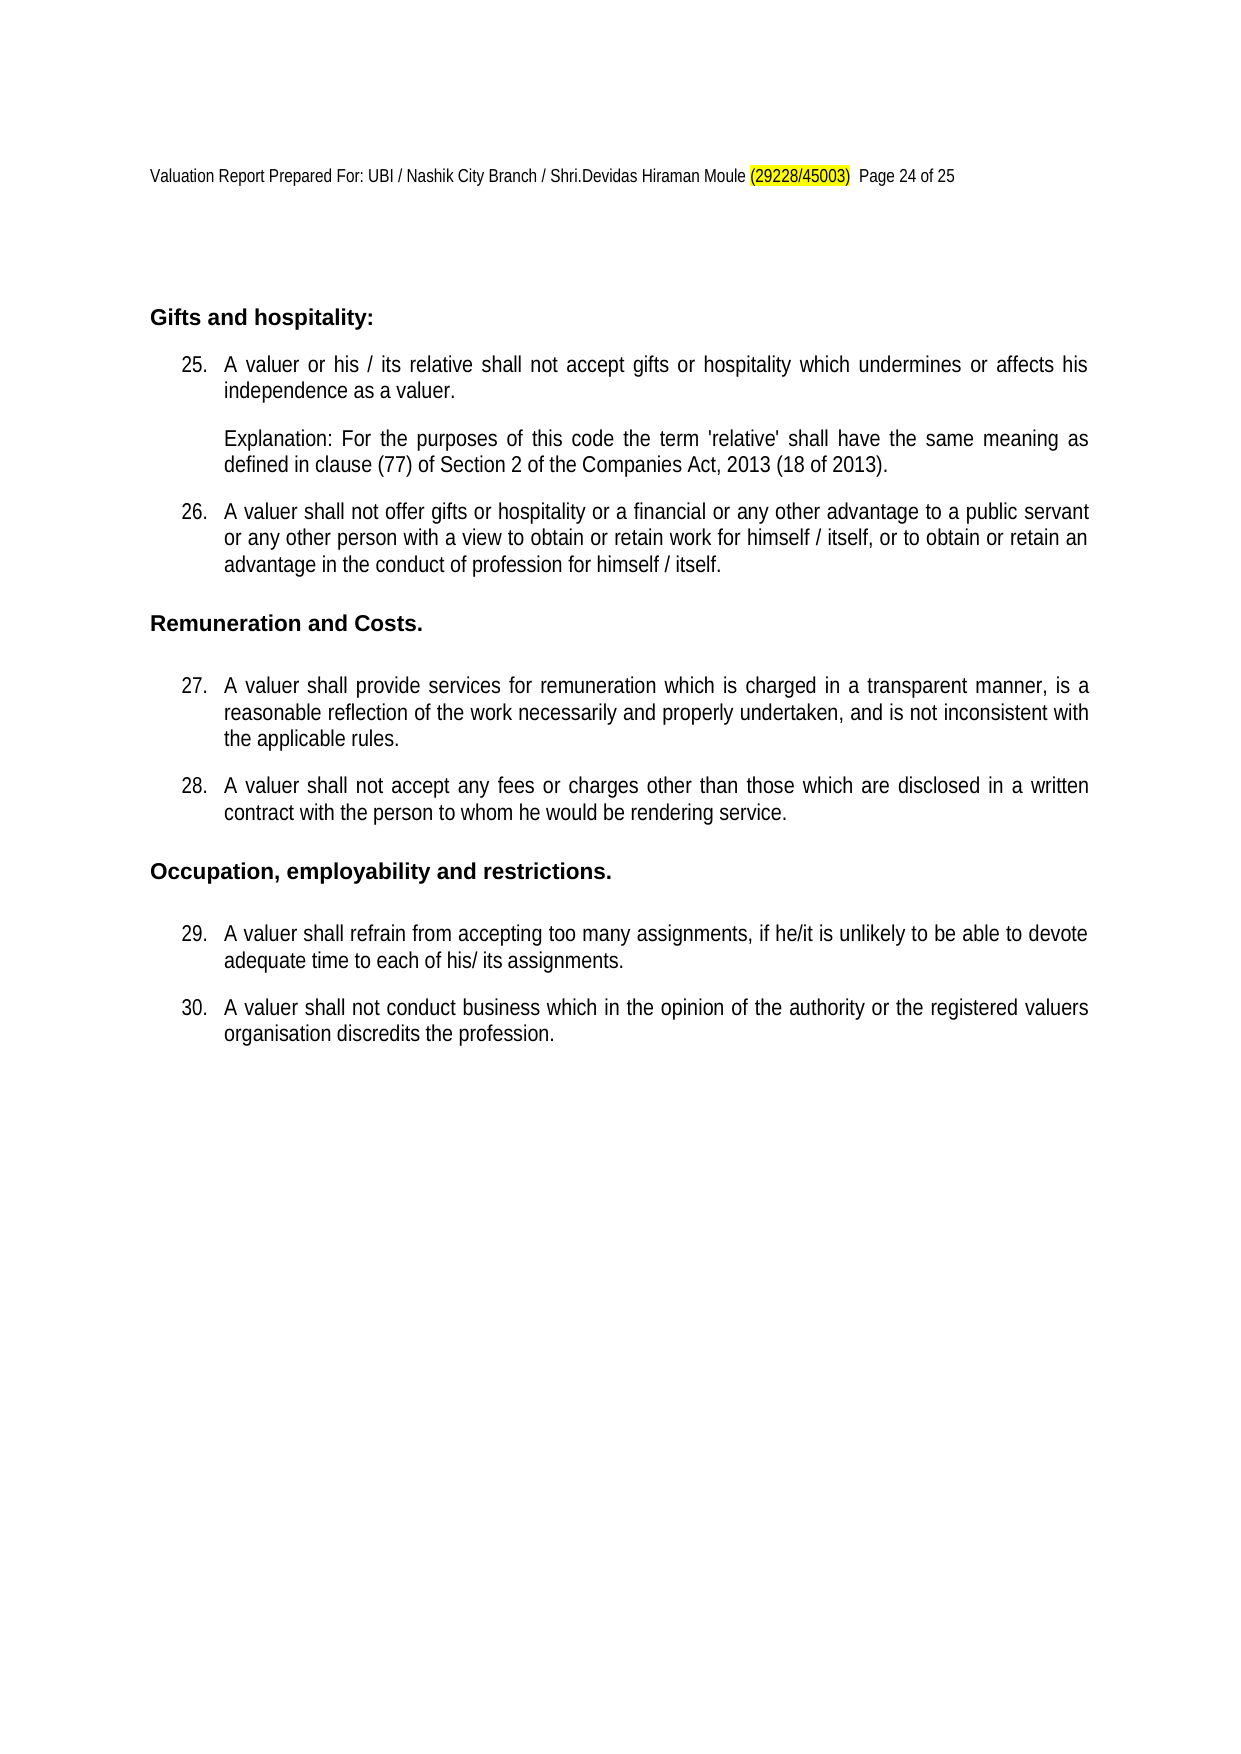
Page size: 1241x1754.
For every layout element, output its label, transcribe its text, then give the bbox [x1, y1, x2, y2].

list A valuer shall not offer gifts or hospitality or a financial or any other advantage to a public servant or any other person with a view to obtain or retain work for himself / itself, or to obtain or retain an advantage in the conduct of profession for himself / itself. [194, 498, 1090, 577]
text Occupation, employability and restrictions. [150, 858, 1090, 884]
text Gifts and hospitality: [150, 304, 1090, 330]
list A valuer shall provide services for remuneration which is charged in a transparent manner, is a reasonable reflection of the work necessarily and properly undertaken, and is not inconsistent with the applicable rules. [194, 672, 1090, 751]
text Explanation: For the purposes of this code the term 'relative' shall have the same meaning as defined in clause (77) of Section 2 of the Companies Act, 2013 (18 of 2013). [224, 424, 1090, 477]
list A valuer or his / its relative shall not accept gifts or hospitality which undermines or affects his independence as a valuer. [194, 351, 1090, 404]
text Remuneration and Costs. [150, 610, 1090, 636]
list A valuer shall refrain from accepting too many assignments, if he/it is unlikely to be able to devote adequate time to each of his/ its assignments. [194, 920, 1090, 973]
list A valuer shall not accept any fees or charges other than those which are disclosed in a written contract with the person to whom he would be rendering service. [194, 772, 1090, 825]
list A valuer shall not conduct business which in the opinion of the authority or the registered valuers organisation discredits the profession. [194, 994, 1090, 1047]
